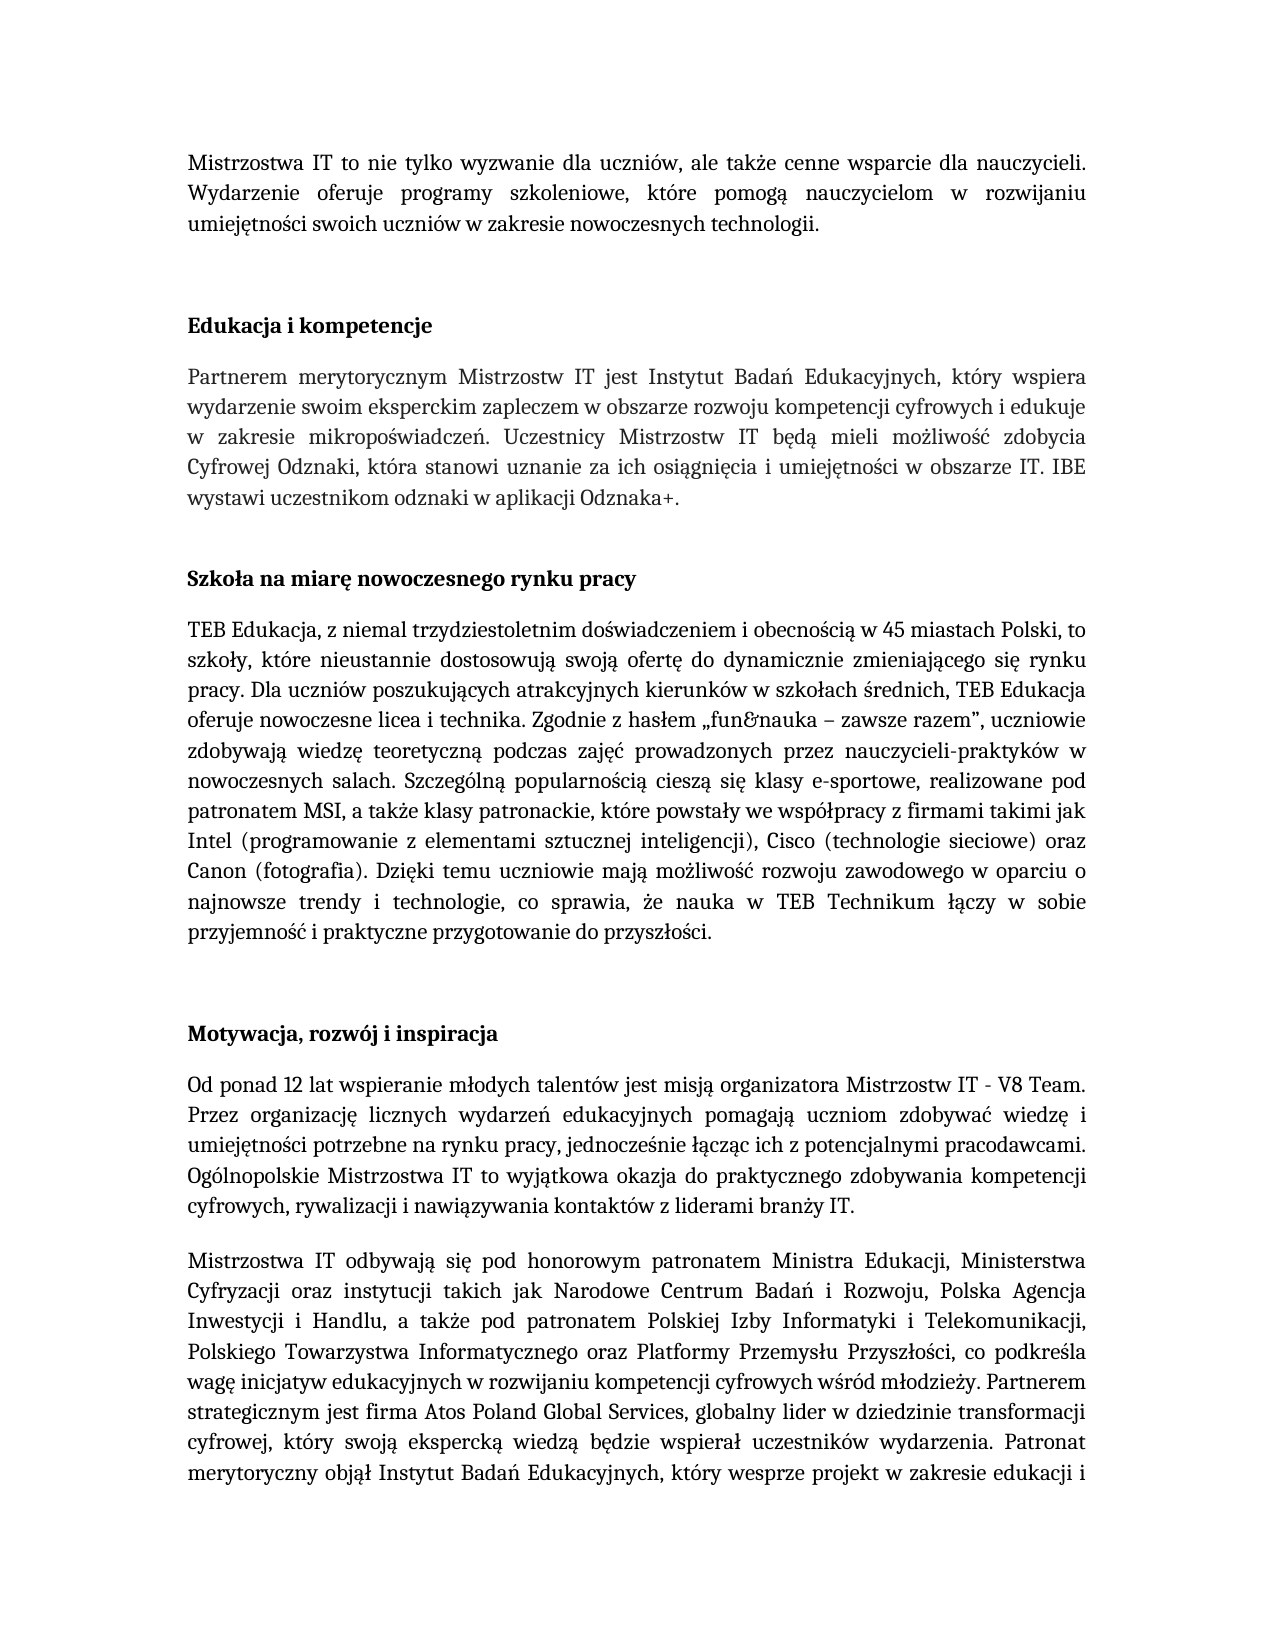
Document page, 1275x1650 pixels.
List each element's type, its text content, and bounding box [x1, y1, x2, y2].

text Partnerem merytorycznym Mistrzostw IT jest Instytut Badań Edukacyjnych, który wspiera wydarzenie swoim eksperckim zapleczem w obszarze rozwoju kompetencji cyfrowych i edukuje w zakresie mikropoświadczeń. Uczestnicy Mistrzostw IT będą mieli możliwość zdobycia Cyfrowej Odznaki, która stanowi uznanie za ich osiągnięcia i umiejętności w obszarze IT. IBE wystawi uczestnikom odznaki w aplikacji Odznaka+. [187, 404, 1087, 433]
text Partnerem merytorycznym Mistrzostw IT jest Instytut Badań Edukacyjnych, który wspiera wydarzenie swoim eksperckim zapleczem w obszarze rozwoju kompetencji cyfrowych i edukuje w zakresie mikropoświadczeń. Uczestnicy Mistrzostw IT będą mieli możliwość zdobycia Cyfrowej Odznaki, która stanowi uznanie za ich osiągnięcia i umiejętności w obszarze IT. IBE wystawi uczestnikom odznaki w aplikacji Odznaka+. [187, 363, 1087, 403]
text TEB Edukacja, z niemal trzydziestoletnim doświadczeniem i obecnością w 45 miastach Polski, to szkoły, które nieustannie dostosowują swoją ofertę do dynamicznie zmieniającego się rynku pracy. Dla uczniów poszukujących atrakcyjnych kierunków w szkołach średnich, TEB Edukacja oferuje nowoczesne licea i technika. Zgodnie z hasłem „fun&nauka – zawsze razem”, uczniowie zdobywają wiedzę teoretyczną podczas zajęć prowadzonych przez nauczycieli-praktyków w nowoczesnych salach. Szczególną popularnością cieszą się klasy e-sportowe, realizowane pod patronatem MSI, a także klasy patronackie, które powstały we współpracy z firmami takimi jak Intel (programowanie z elementami sztucznej inteligencji), Cisco (technologie sieciowe) oraz Canon (fotografia). Dzięki temu uczniowie mają możliwość rozwoju zawodowego w oparciu o najnowsze trendy i technologie, co sprawia, że nauka w TEB Technikum łączy w sobie przyjemność i praktyczne przygotowanie do przyszłości. [187, 617, 1087, 945]
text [187, 1248, 1087, 1486]
text Od ponad 12 lat wspieranie młodych talentów jest misją organizatora Mistrzostw IT - V8 Team. Przez organizację licznych wydarzeń edukacyjnych pomagają uczniom zdobywać wiedzę i umiejętności potrzebne na rynku pracy, jednocześnie łącząc ich z potencjalnymi pracodawcami. Ogólnopolskie Mistrzostwa IT to wyjątkowa okazja do praktycznego zdobywania kompetencji cyfrowych, rywalizacji i nawiązywania kontaktów z liderami branży IT. [187, 1072, 1087, 1219]
text Edukacja i kompetencje [187, 312, 1087, 339]
text Motywacja, rozwój i inspiracja [187, 1021, 1087, 1047]
text Partnerem merytorycznym Mistrzostw IT jest Instytut Badań Edukacyjnych, który wspiera wydarzenie swoim eksperckim zapleczem w obszarze rozwoju kompetencji cyfrowych i edukuje w zakresie mikropoświadczeń. Uczestnicy Mistrzostw IT będą mieli możliwość zdobycia Cyfrowej Odznaki, która stanowi uznanie za ich osiągnięcia i umiejętności w obszarze IT. IBE wystawi uczestnikom odznaki w aplikacji Odznaka+. [187, 434, 1087, 511]
text Mistrzostwa IT to nie tylko wyzwanie dla uczniów, ale także cenne wsparcie dla nauczycieli. Wydarzenie oferuje programy szkoleniowe, które pomogą nauczycielom w rozwijaniu umiejętności swoich uczniów w zakresie nowoczesnych technologii. [187, 150, 1087, 237]
text Szkoła na miarę nowoczesnego rynku pracy [187, 535, 1087, 592]
